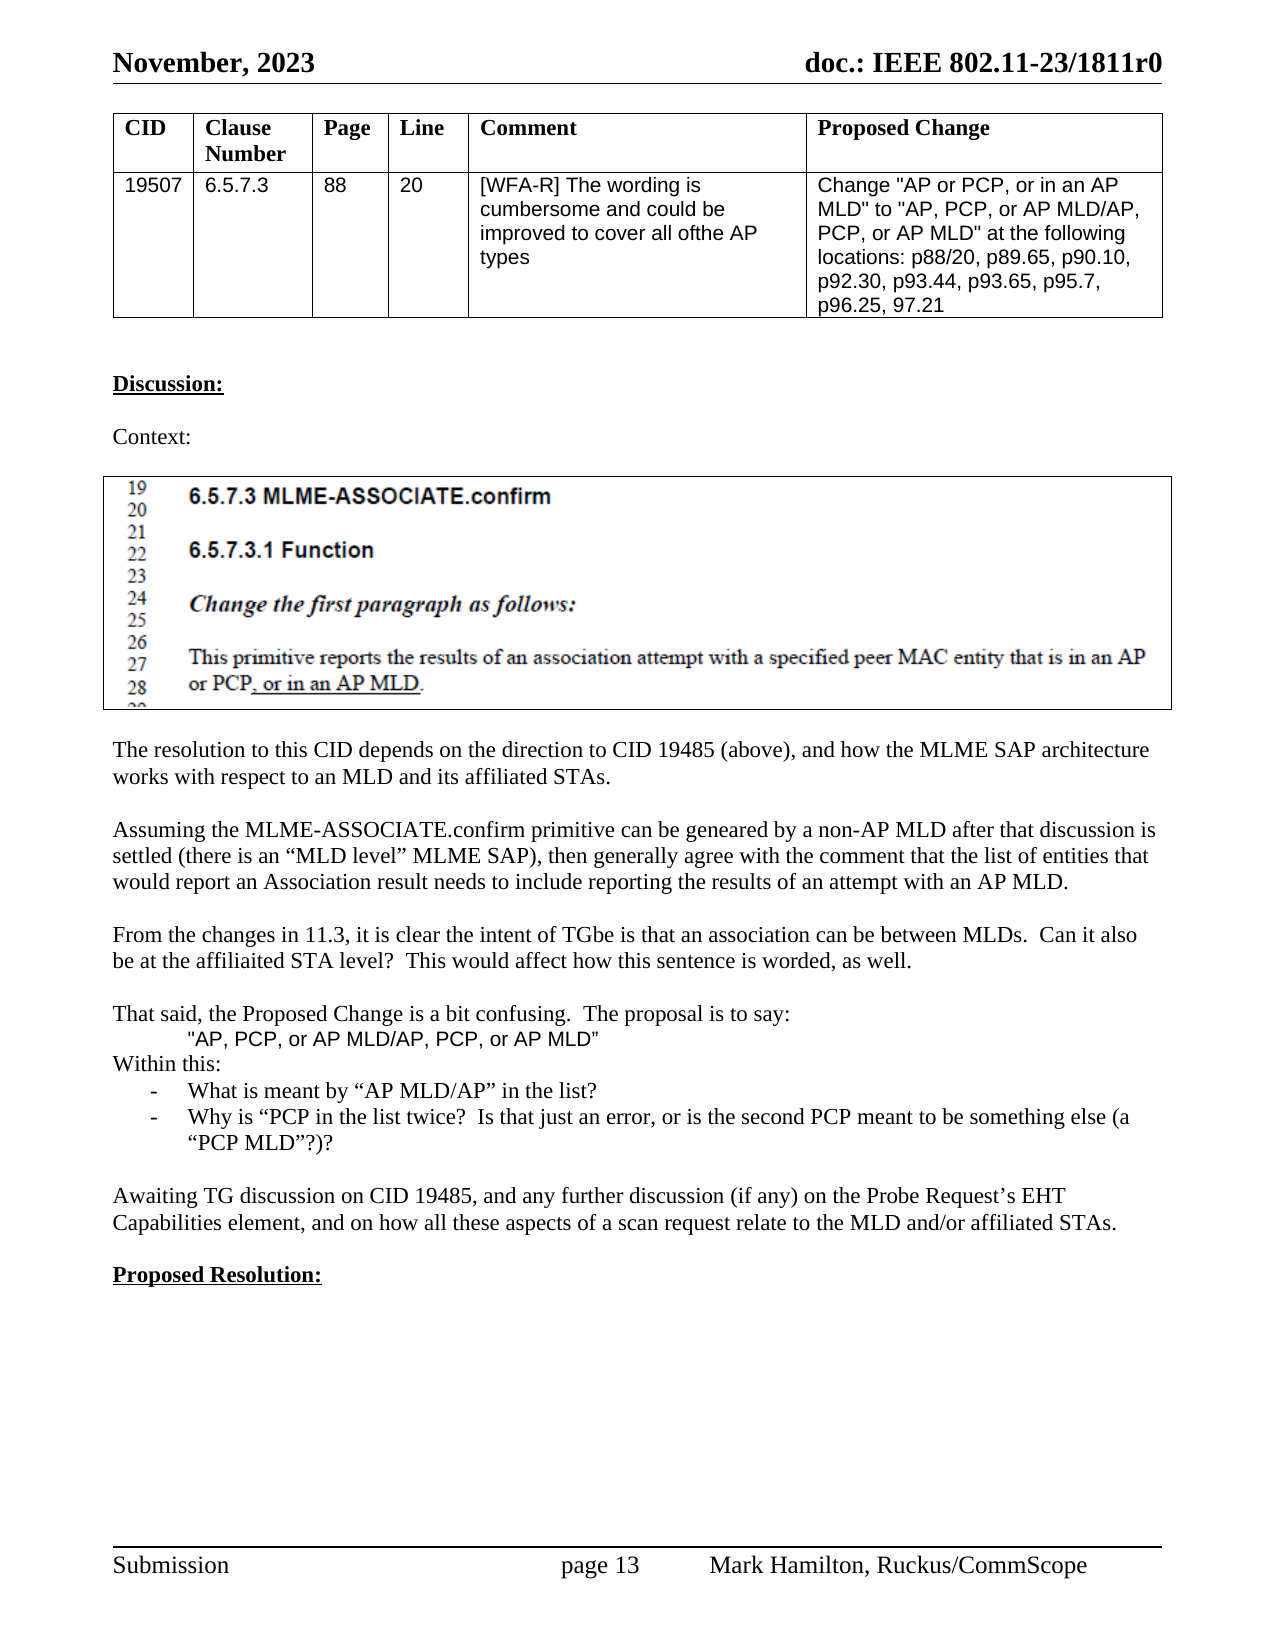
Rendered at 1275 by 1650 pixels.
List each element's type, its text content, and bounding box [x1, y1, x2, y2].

text Within this: [112, 1050, 1162, 1077]
table_header Clause Number [194, 114, 312, 172]
text Discussion: [112, 370, 1162, 397]
text "AP, PCP, or AP MLD/AP, PCP, or AP MLD” [187, 1026, 1162, 1050]
table_cell 88 [313, 173, 388, 317]
text Context: [112, 423, 1162, 449]
text From the changes in 11.3, it is clear the intent of TGbe is that an association can be between MLDs. Can it also be at the affiliaited STA level? This would affect how this sentence is worded, as well. [112, 921, 1162, 974]
table_header Line [389, 114, 468, 172]
text That said, the Proposed Change is a bit confusing. The proposal is to say: [112, 1000, 1162, 1026]
table_cell Change "AP or PCP, or in an AP MLD" to "AP, PCP, or AP MLD/AP, PCP, or AP MLD" at the following locations: p88/20, p89.65, p90.10, p92.30, p93.44, p93.65, p95.7, p96.25, 97.21 [807, 173, 1162, 317]
list What is meant by “AP MLD/AP” in the list? [150, 1077, 1162, 1103]
text The resolution to this CID depends on the direction to CID 19485 (above), and how the MLME SAP architecture works with respect to an MLD and its affiliated STAs. [112, 737, 1162, 789]
table_header Proposed Change [807, 114, 1162, 172]
table_header CID [114, 114, 193, 172]
picture [112, 478, 1161, 707]
text Awaiting TG discussion on CID 19485, and any further discussion (if any) on the Probe Request’s EHT Capabilities element, and on how all these aspects of a scan request relate to the MLD and/or affiliated STAs. [112, 1182, 1162, 1235]
text Proposed Resolution: [112, 1261, 1162, 1288]
table_cell [WFA-R] The wording is cumbersome and could be improved to cover all ofthe AP types [469, 173, 806, 317]
table_header Page [313, 114, 388, 172]
table_cell 19507 [114, 173, 193, 317]
list Why is “PCP in the list twice? Is that just an error, or is the second PCP meant to be something else (a “PCP MLD”?)? [150, 1103, 1162, 1156]
table_cell 20 [389, 173, 468, 317]
table_cell 6.5.7.3 [194, 173, 312, 317]
table_header Comment [469, 114, 806, 172]
text Assuming the MLME-ASSOCIATE.confirm primitive can be geneared by a non-AP MLD after that discussion is settled (there is an “MLD level” MLME SAP), then generally agree with the comment that the list of entities that would report an Association result needs to include reporting the results of an attempt with an AP MLD. [112, 816, 1162, 895]
